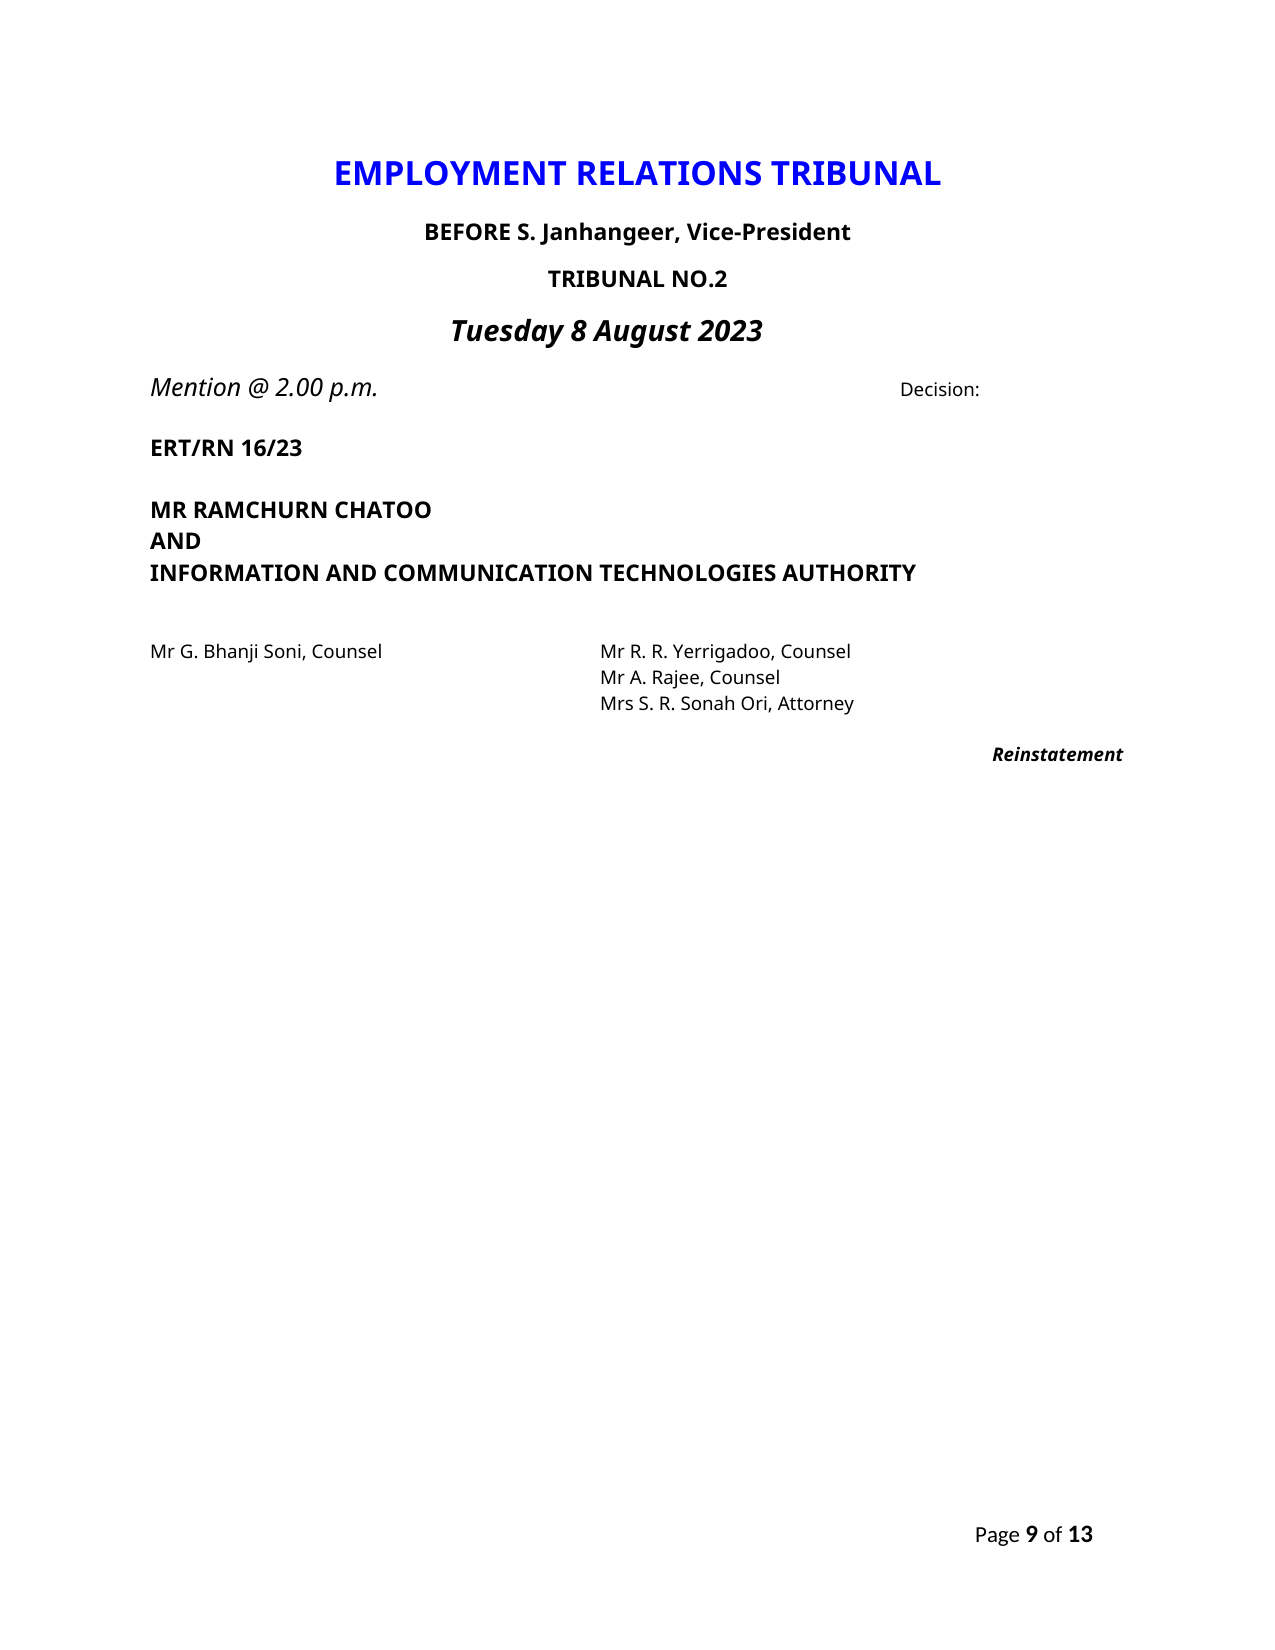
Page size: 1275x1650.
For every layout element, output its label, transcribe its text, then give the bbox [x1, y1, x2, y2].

text BEFORE S. Janhangeer, Vice-President [150, 216, 1125, 247]
text EMPLOYMENT RELATIONS TRIBUNAL [150, 150, 1125, 195]
text ERT/RN 16/23 [150, 432, 1125, 463]
text INFORMATION AND COMMUNICATION TECHNOLOGIES AUTHORITY [150, 557, 1125, 588]
text Mrs S. R. Sonah Ori, Attorney [450, 690, 1125, 715]
text Reinstatement [150, 741, 1125, 766]
text Tuesday 8 August 2023 [375, 310, 1125, 350]
text TRIBUNAL NO.2 [150, 263, 1125, 294]
text AND [150, 525, 1125, 557]
text MR RAMCHURN CHATOO [150, 494, 1125, 525]
text Mr A. Rajee, Counsel [150, 664, 1125, 690]
text Mention @ 2.00 p.m. Decision: [150, 369, 1125, 403]
text Mr G. Bhanji Soni, Counsel Mr R. R. Yerrigadoo, Counsel [150, 639, 1125, 664]
